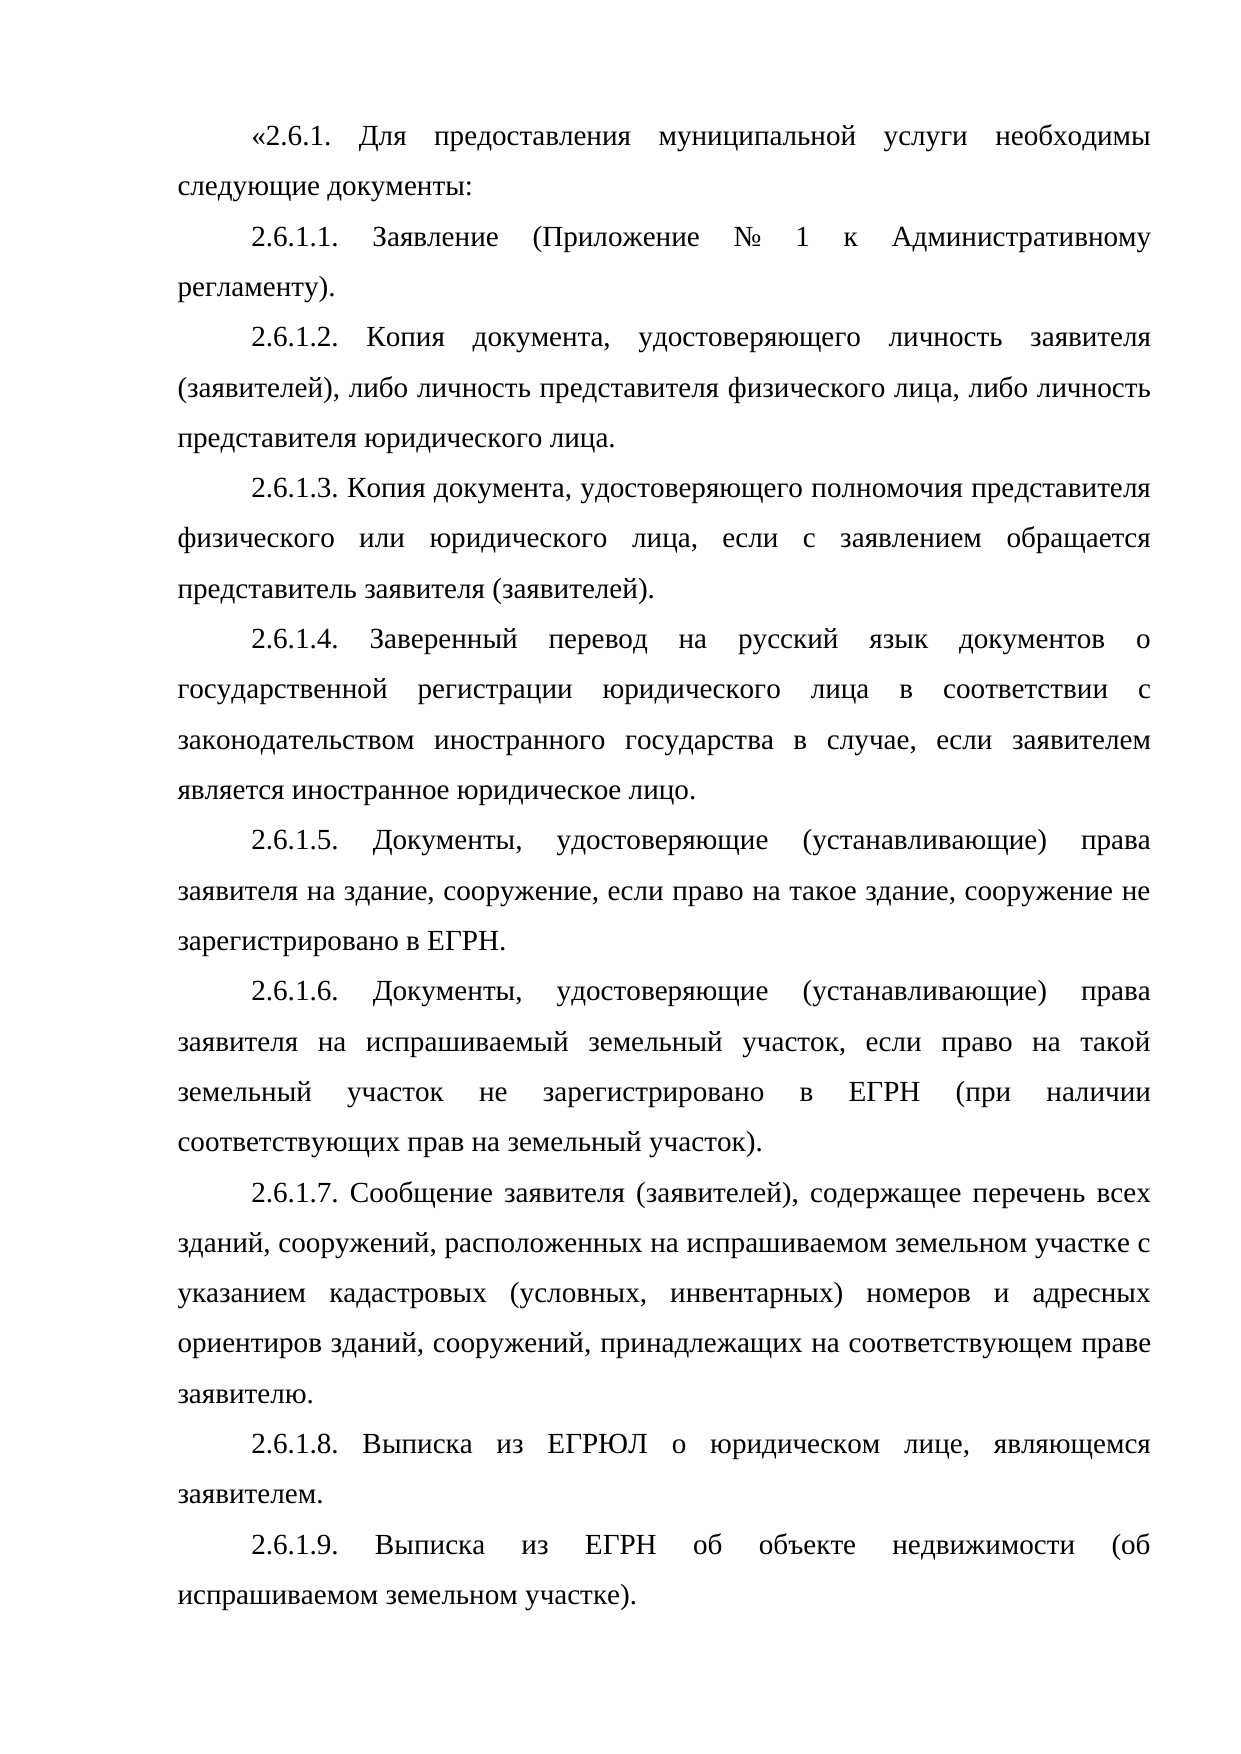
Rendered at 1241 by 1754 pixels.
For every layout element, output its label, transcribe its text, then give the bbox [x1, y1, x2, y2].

text «2.6.1. Для предоставления муниципальной услуги необходимы следующие документы: [177, 118, 1152, 202]
text 2.6.1.7. Сообщение заявителя (заявителей), содержащее перечень всех зданий, сооружений, расположенных на испрашиваемом земельном участке с указанием кадастровых (условных, инвентарных) номеров и адресных ориентиров зданий, сооружений, принадлежащих на соответствующем праве заявителю. [177, 1175, 1152, 1409]
text 2.6.1.9. Выписка из ЕГРН об объекте недвижимости (об испрашиваемом земельном участке). [177, 1527, 1152, 1611]
text 2.6.1.8. Выписка из ЕГРЮЛ о юридическом лице, являющемся заявителем. [177, 1426, 1152, 1510]
text 2.6.1.6. Документы, удостоверяющие (устанавливающие) права заявителя на испрашиваемый земельный участок, если право на такой земельный участок не зарегистрировано в ЕГРН (при наличии соответствующих прав на земельный участок). [177, 973, 1152, 1158]
text 2.6.1.1. Заявление (Приложение № 1 к Административному регламенту). [177, 219, 1152, 303]
text 2.6.1.5. Документы, удостоверяющие (устанавливающие) права заявителя на здание, сооружение, если право на такое здание, сооружение не зарегистрировано в ЕГРН. [177, 822, 1152, 957]
text 2.6.1.3. Копия документа, удостоверяющего полномочия представителя физического или юридического лица, если с заявлением обращается представитель заявителя (заявителей). [177, 470, 1152, 604]
text 2.6.1.4. Заверенный перевод на русский язык документов о государственной регистрации юридического лица в соответствии с законодательством иностранного государства в случае, если заявителем является иностранное юридическое лицо. [177, 621, 1152, 806]
text 2.6.1.2. Копия документа, удостоверяющего личность заявителя (заявителей), либо личность представителя физического лица, либо личность представителя юридического лица. [177, 319, 1152, 453]
